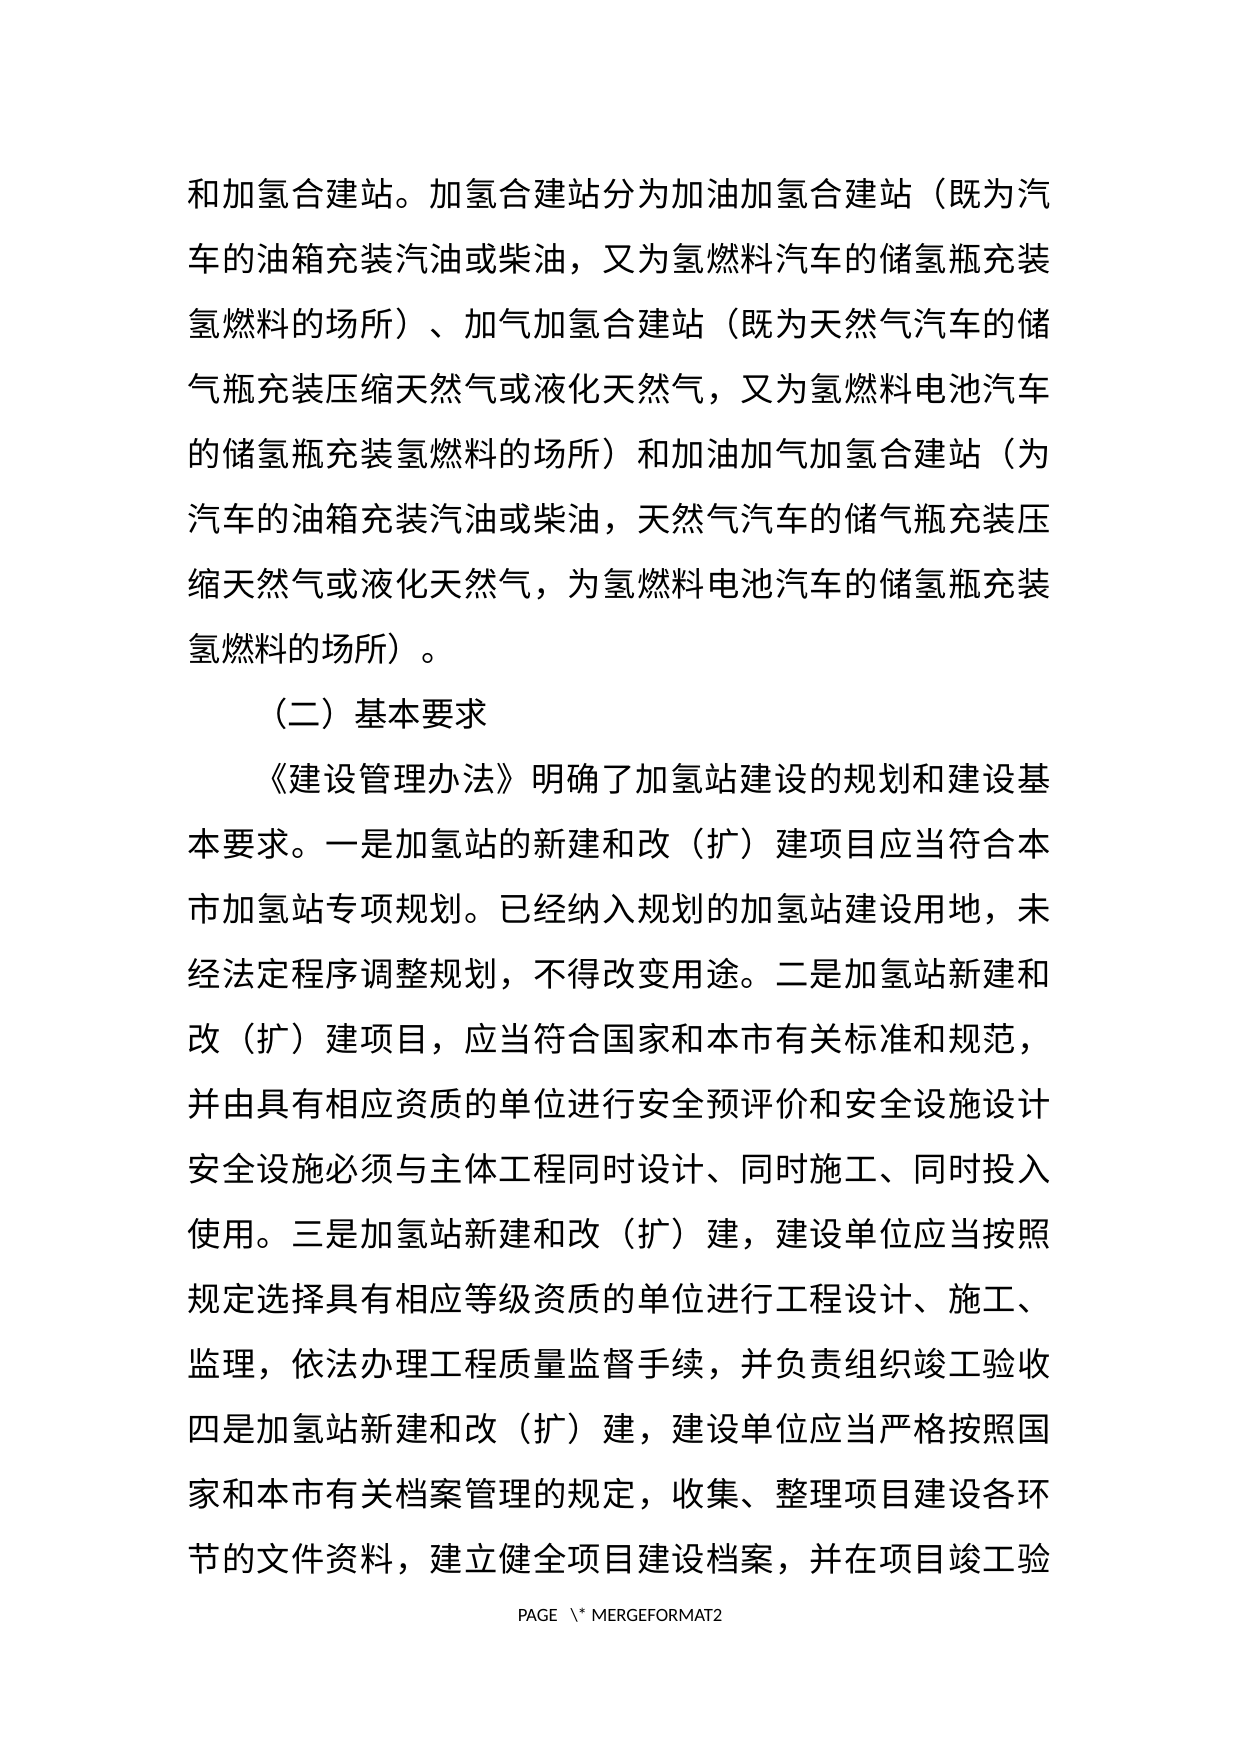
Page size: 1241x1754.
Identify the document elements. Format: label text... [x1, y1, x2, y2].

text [187, 744, 1053, 1589]
text （二）基本要求 [187, 679, 1053, 744]
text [187, 159, 1053, 679]
